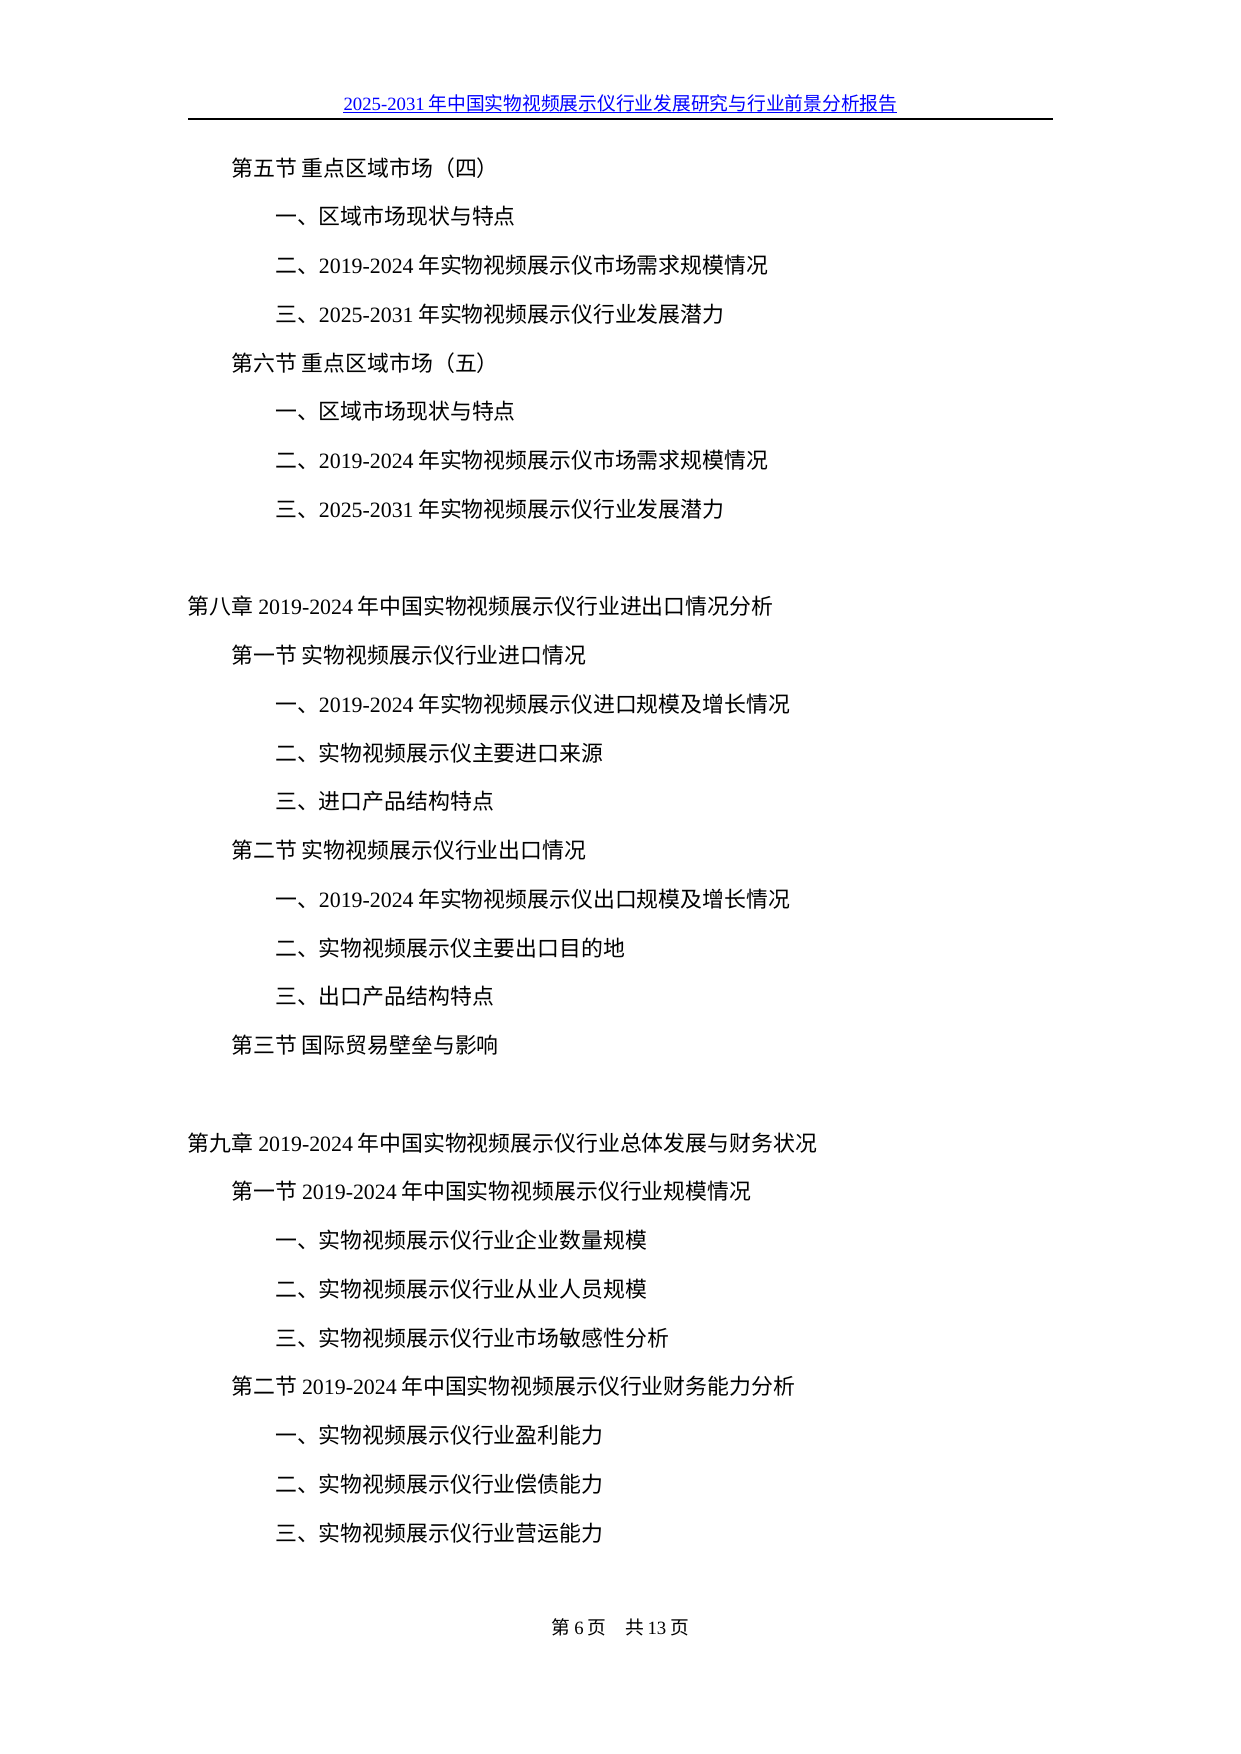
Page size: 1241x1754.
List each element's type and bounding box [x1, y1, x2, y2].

text [187, 150, 1053, 1548]
